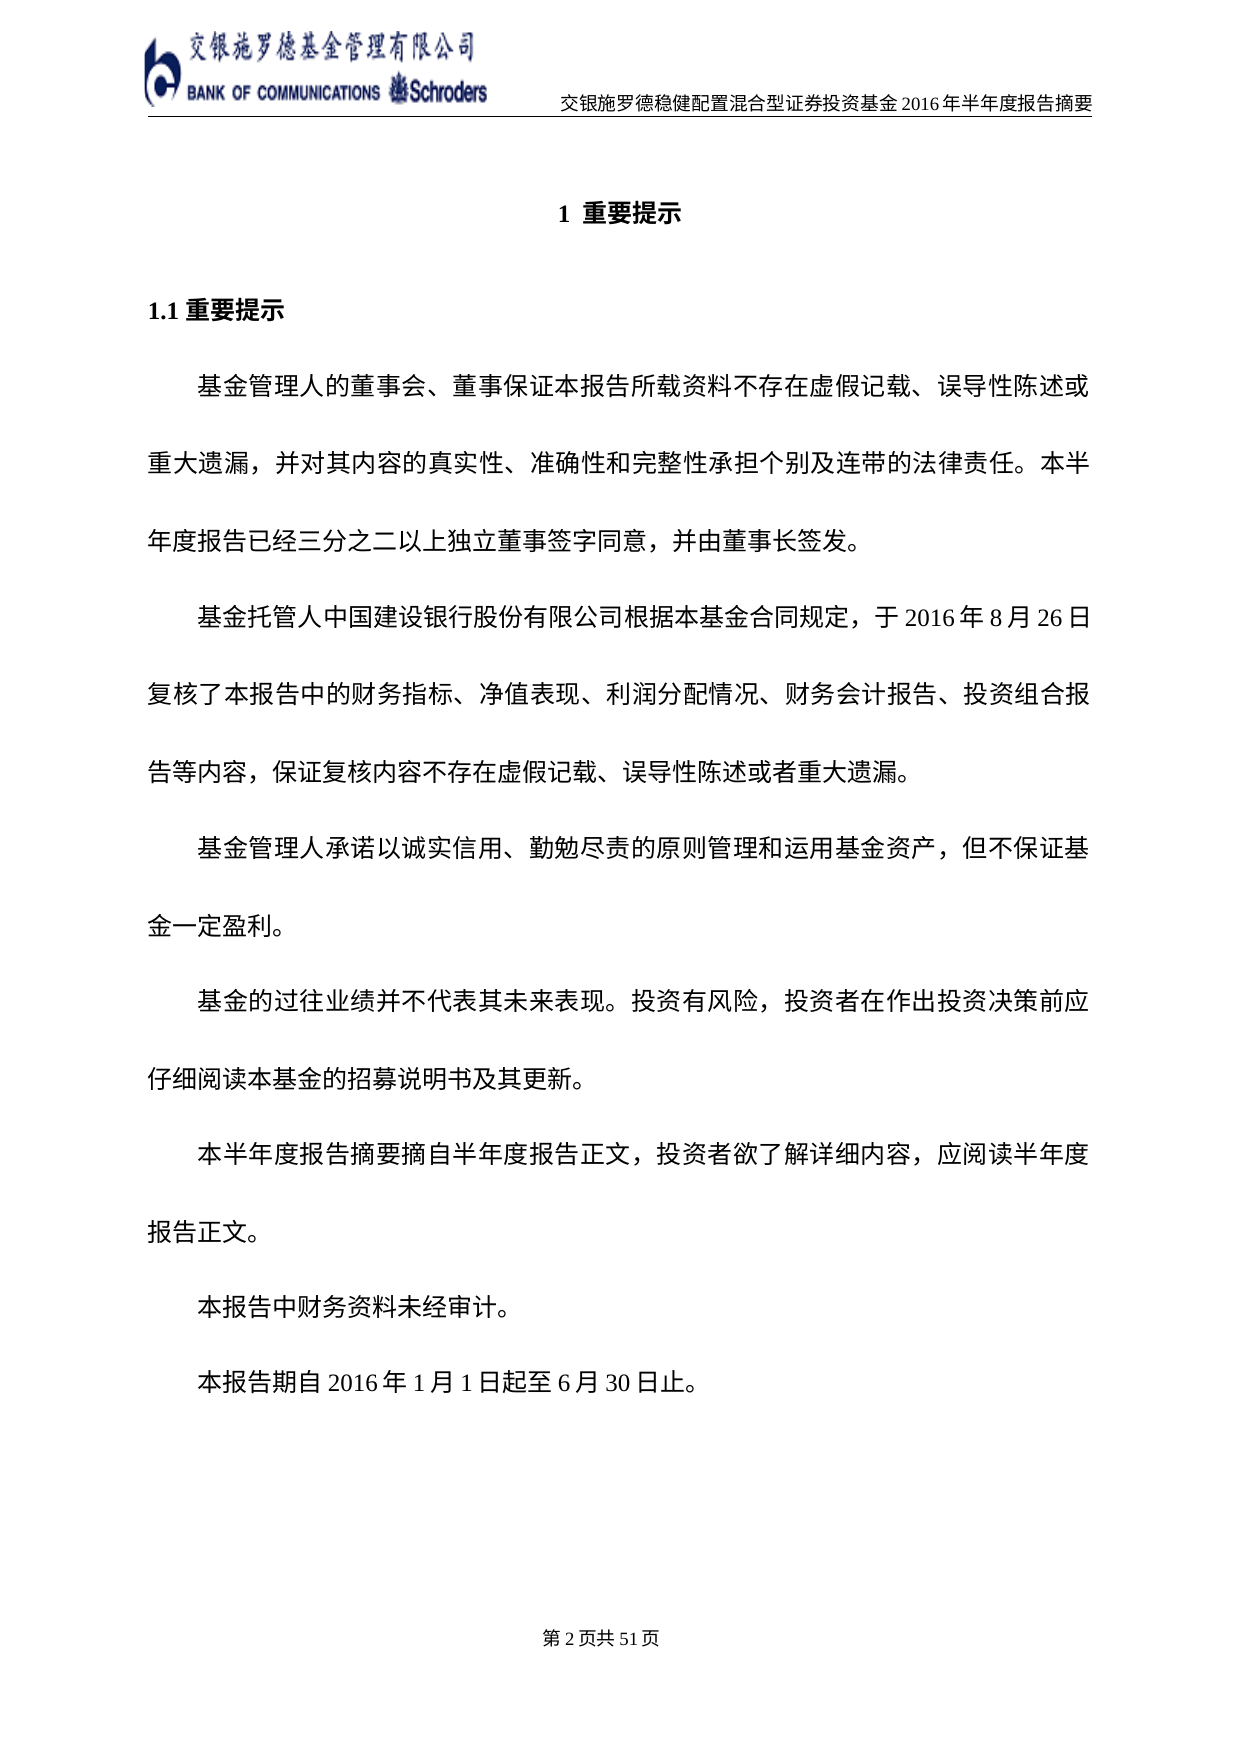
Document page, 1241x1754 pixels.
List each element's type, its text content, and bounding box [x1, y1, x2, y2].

text 本报告期自2016年1月1日起至6月30日止。 [148, 1348, 1092, 1413]
subtitle 1.1 重要提示 [148, 276, 1092, 341]
subtitle 1 重要提示 [148, 179, 1092, 244]
text 基金托管人中国建设银行股份有限公司根据本基金合同规定，于2016年8月26日复核了本报告中的财务指标、净值表现、利润分配情况、财务会计报告、投资组合报告等内容，保证复核内容不存在虚假记载、误导性陈述或者重大遗漏。 [148, 583, 1092, 803]
picture [144, 31, 487, 107]
text 本报告中财务资料未经审计。 [148, 1273, 1092, 1338]
text 基金管理人承诺以诚实信用、勤勉尽责的原则管理和运用基金资产，但不保证基金一定盈利。 [148, 814, 1092, 957]
text 基金管理人的董事会、董事保证本报告所载资料不存在虚假记载、误导性陈述或重大遗漏，并对其内容的真实性、准确性和完整性承担个别及连带的法律责任。本半年度报告已经三分之二以上独立董事签字同意，并由董事长签发。 [148, 352, 1092, 572]
text 本半年度报告摘要摘自半年度报告正文，投资者欲了解详细内容，应阅读半年度报告正文。 [148, 1120, 1092, 1263]
text 基金的过往业绩并不代表其未来表现。投资有风险，投资者在作出投资决策前应仔细阅读本基金的招募说明书及其更新。 [148, 967, 1092, 1110]
